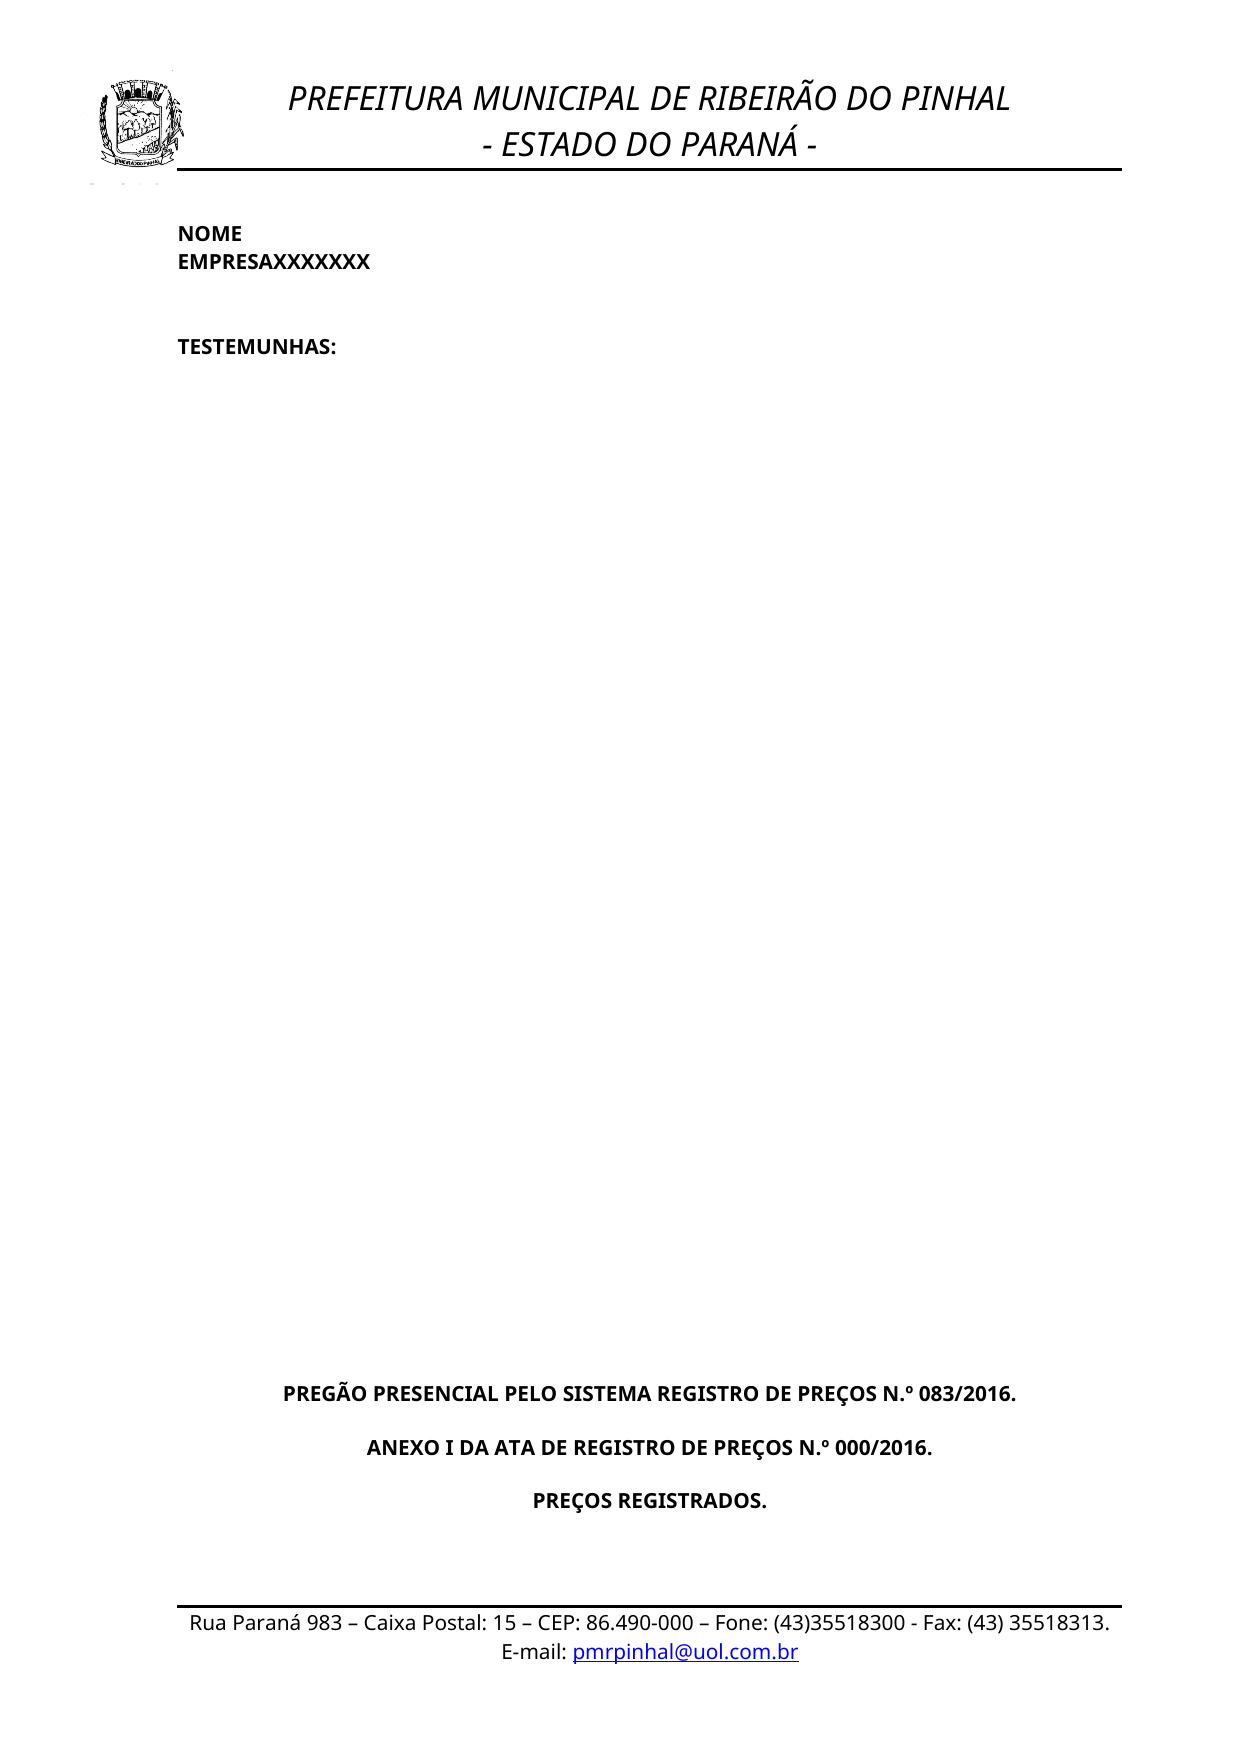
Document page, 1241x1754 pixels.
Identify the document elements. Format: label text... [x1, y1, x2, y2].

text NOME [177, 219, 1122, 247]
text PREÇOS REGISTRADOS. [177, 1486, 1122, 1515]
text TESTEMUNHAS: [177, 332, 1122, 361]
text PREGÃO PRESENCIAL PELO SISTEMA REGISTRO DE PREÇOS N.º 083/2016. [177, 1379, 1122, 1408]
picture [83, 65, 202, 185]
text ANEXO I DA ATA DE REGISTRO DE PREÇOS N.º 000/2016. [177, 1433, 1122, 1461]
text EMPRESAXXXXXXX [177, 247, 1122, 276]
